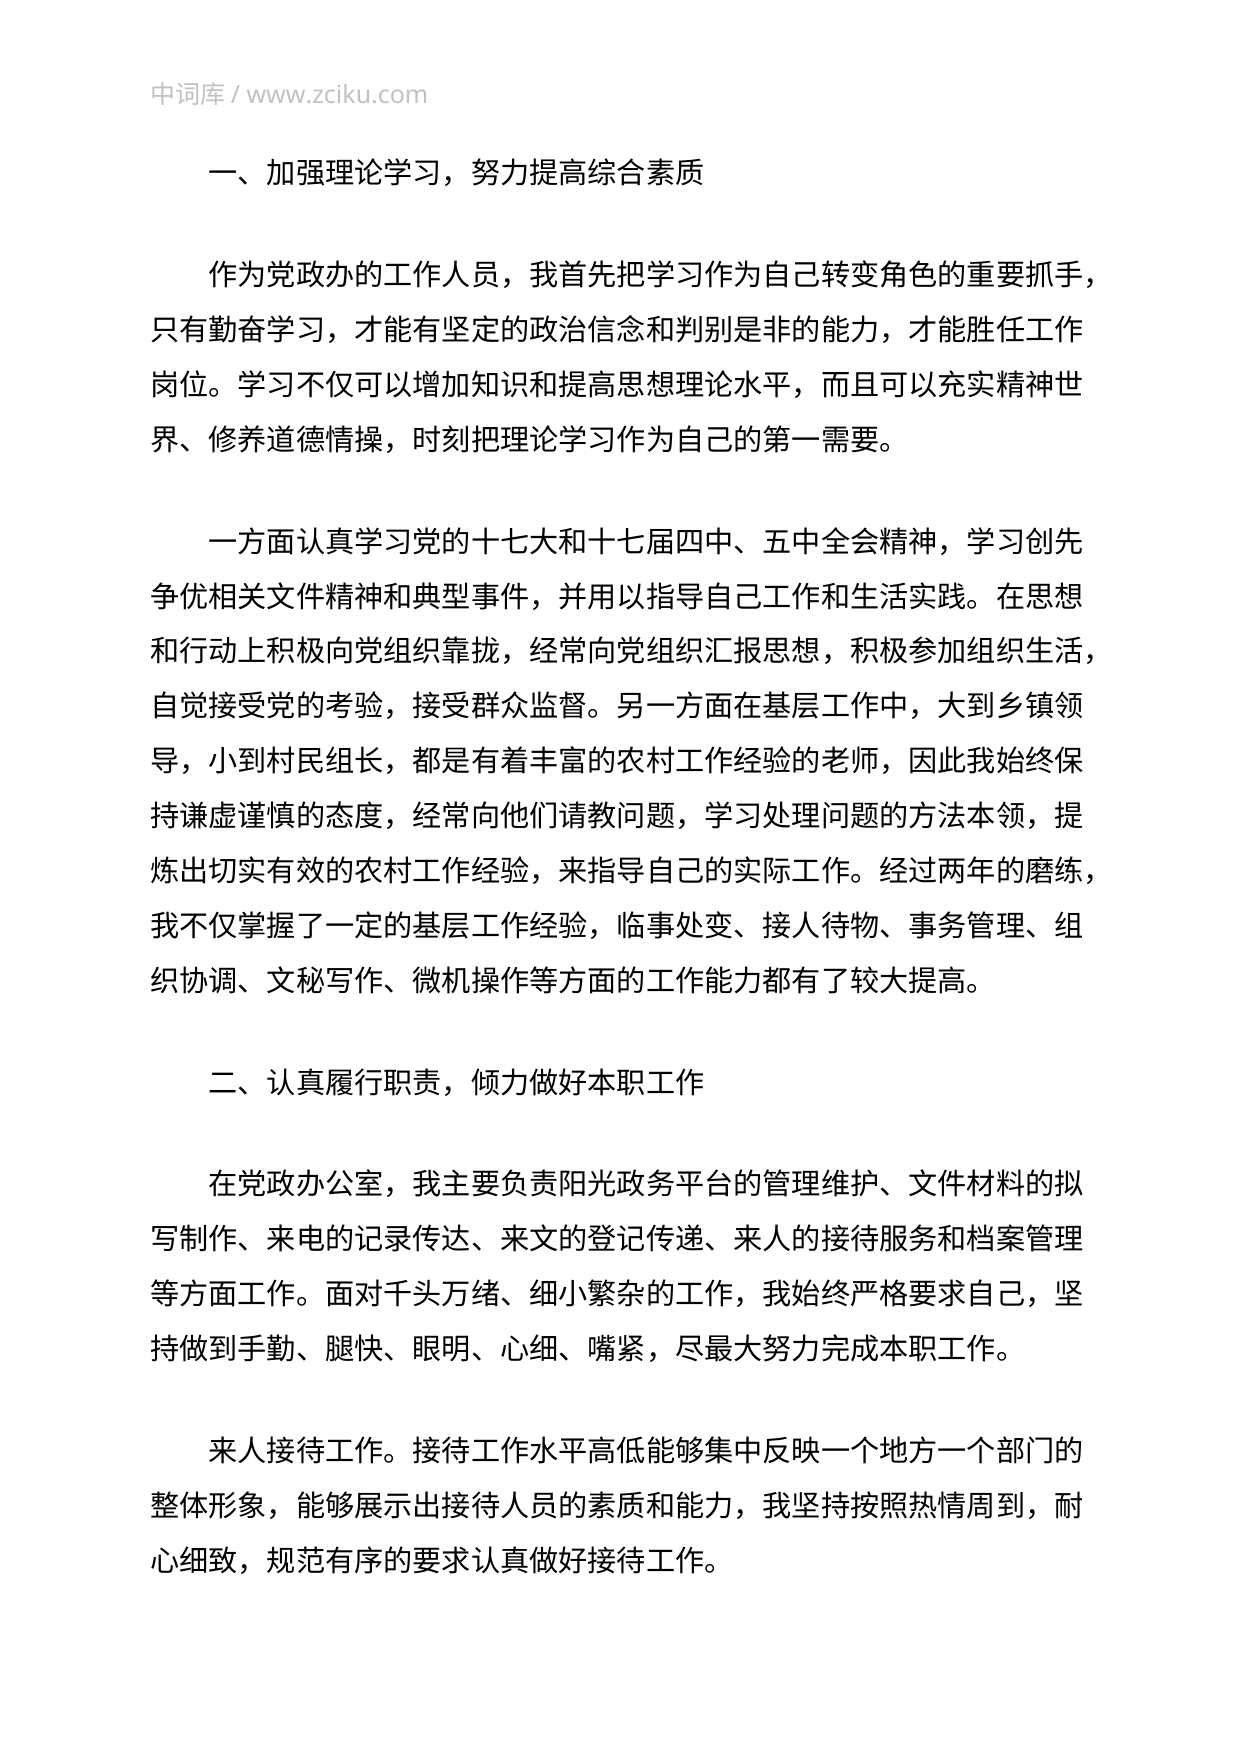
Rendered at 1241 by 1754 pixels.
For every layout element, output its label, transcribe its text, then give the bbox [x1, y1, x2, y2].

text 作为党政办的工作人员，我首先把学习作为自己转变角色的重要抓手，只有勤奋学习，才能有坚定的政治信念和判别是非的能力，才能胜任工作岗位。学习不仅可以增加知识和提高思想理论水平，而且可以充实精神世界、修养道德情操，时刻把理论学习作为自己的第一需要。 [150, 252, 1090, 459]
text 二、认真履行职责，倾力做好本职工作 [150, 1059, 1090, 1101]
text 一方面认真学习党的十七大和十七届四中、五中全会精神，学习创先争优相关文件精神和典型事件，并用以指导自己工作和生活实践。在思想和行动上积极向党组织靠拢，经常向党组织汇报思想，积极参加组织生活，自觉接受党的考验，接受群众监督。另一方面在基层工作中，大到乡镇领导，小到村民组长，都是有着丰富的农村工作经验的老师，因此我始终保持谦虚谨慎的态度，经常向他们请教问题，学习处理问题的方法本领，提炼出切实有效的农村工作经验，来指导自己的实际工作。经过两年的磨练，我不仅掌握了一定的基层工作经验，临事处变、接人待物、事务管理、组织协调、文秘写作、微机操作等方面的工作能力都有了较大提高。 [150, 518, 1090, 1000]
text 在党政办公室，我主要负责阳光政务平台的管理维护、文件材料的拟写制作、来电的记录传达、来文的登记传递、来人的接待服务和档案管理等方面工作。面对千头万绪、细小繁杂的工作，我始终严格要求自己，坚持做到手勤、腿快、眼明、心细、嘴紧，尽最大努力完成本职工作。 [150, 1161, 1090, 1368]
text 一、加强理论学习，努力提高综合素质 [150, 150, 1090, 192]
text 来人接待工作。接待工作水平高低能够集中反映一个地方一个部门的整体形象，能够展示出接待人员的素质和能力，我坚持按照热情周到，耐心细致，规范有序的要求认真做好接待工作。 [150, 1427, 1090, 1579]
